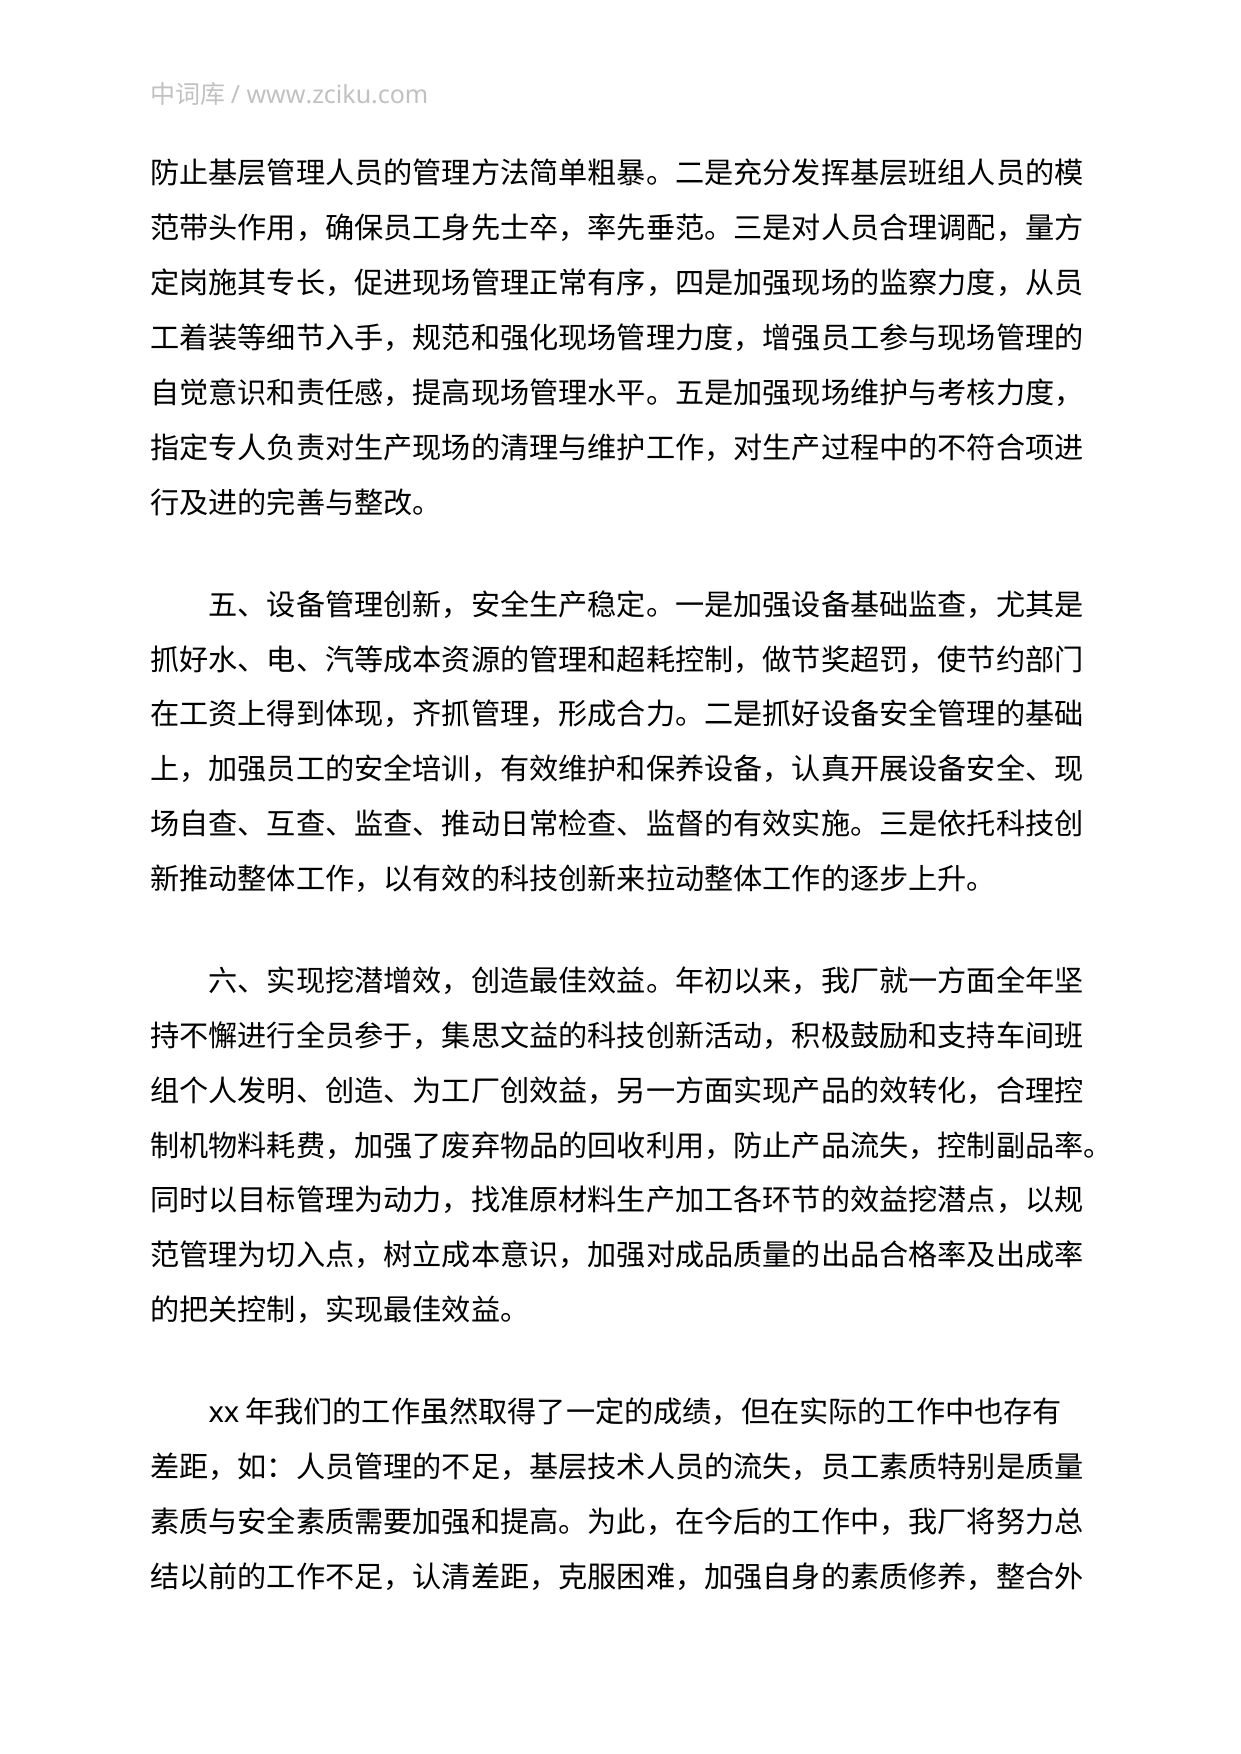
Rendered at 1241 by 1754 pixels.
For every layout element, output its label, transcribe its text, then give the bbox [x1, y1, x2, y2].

text 五、设备管理创新，安全生产稳定。一是加强设备基础监查，尤其是抓好水、电、汽等成本资源的管理和超耗控制，做节奖超罚，使节约部门在工资上得到体现，齐抓管理，形成合力。二是抓好设备安全管理的基础上，加强员工的安全培训，有效维护和保养设备，认真开展设备安全、现场自查、互查、监查、推动日常检查、监督的有效实施。三是依托科技创新推动整体工作，以有效的科技创新来拉动整体工作的逐步上升。 [150, 581, 1090, 898]
text 六、实现挖潜增效，创造最佳效益。年初以来，我厂就一方面全年坚持不懈进行全员参于，集思文益的科技创新活动，积极鼓励和支持车间班组个人发明、创造、为工厂创效益，另一方面实现产品的效转化，合理控制机物料耗费，加强了废弃物品的回收利用，防止产品流失，控制副品率。同时以目标管理为动力，找准原材料生产加工各环节的效益挖潜点，以规范管理为切入点，树立成本意识，加强对成品质量的出品合格率及出成率的把关控制，实现最佳效益。 [150, 957, 1090, 1329]
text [150, 1388, 1090, 1596]
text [150, 150, 1090, 522]
